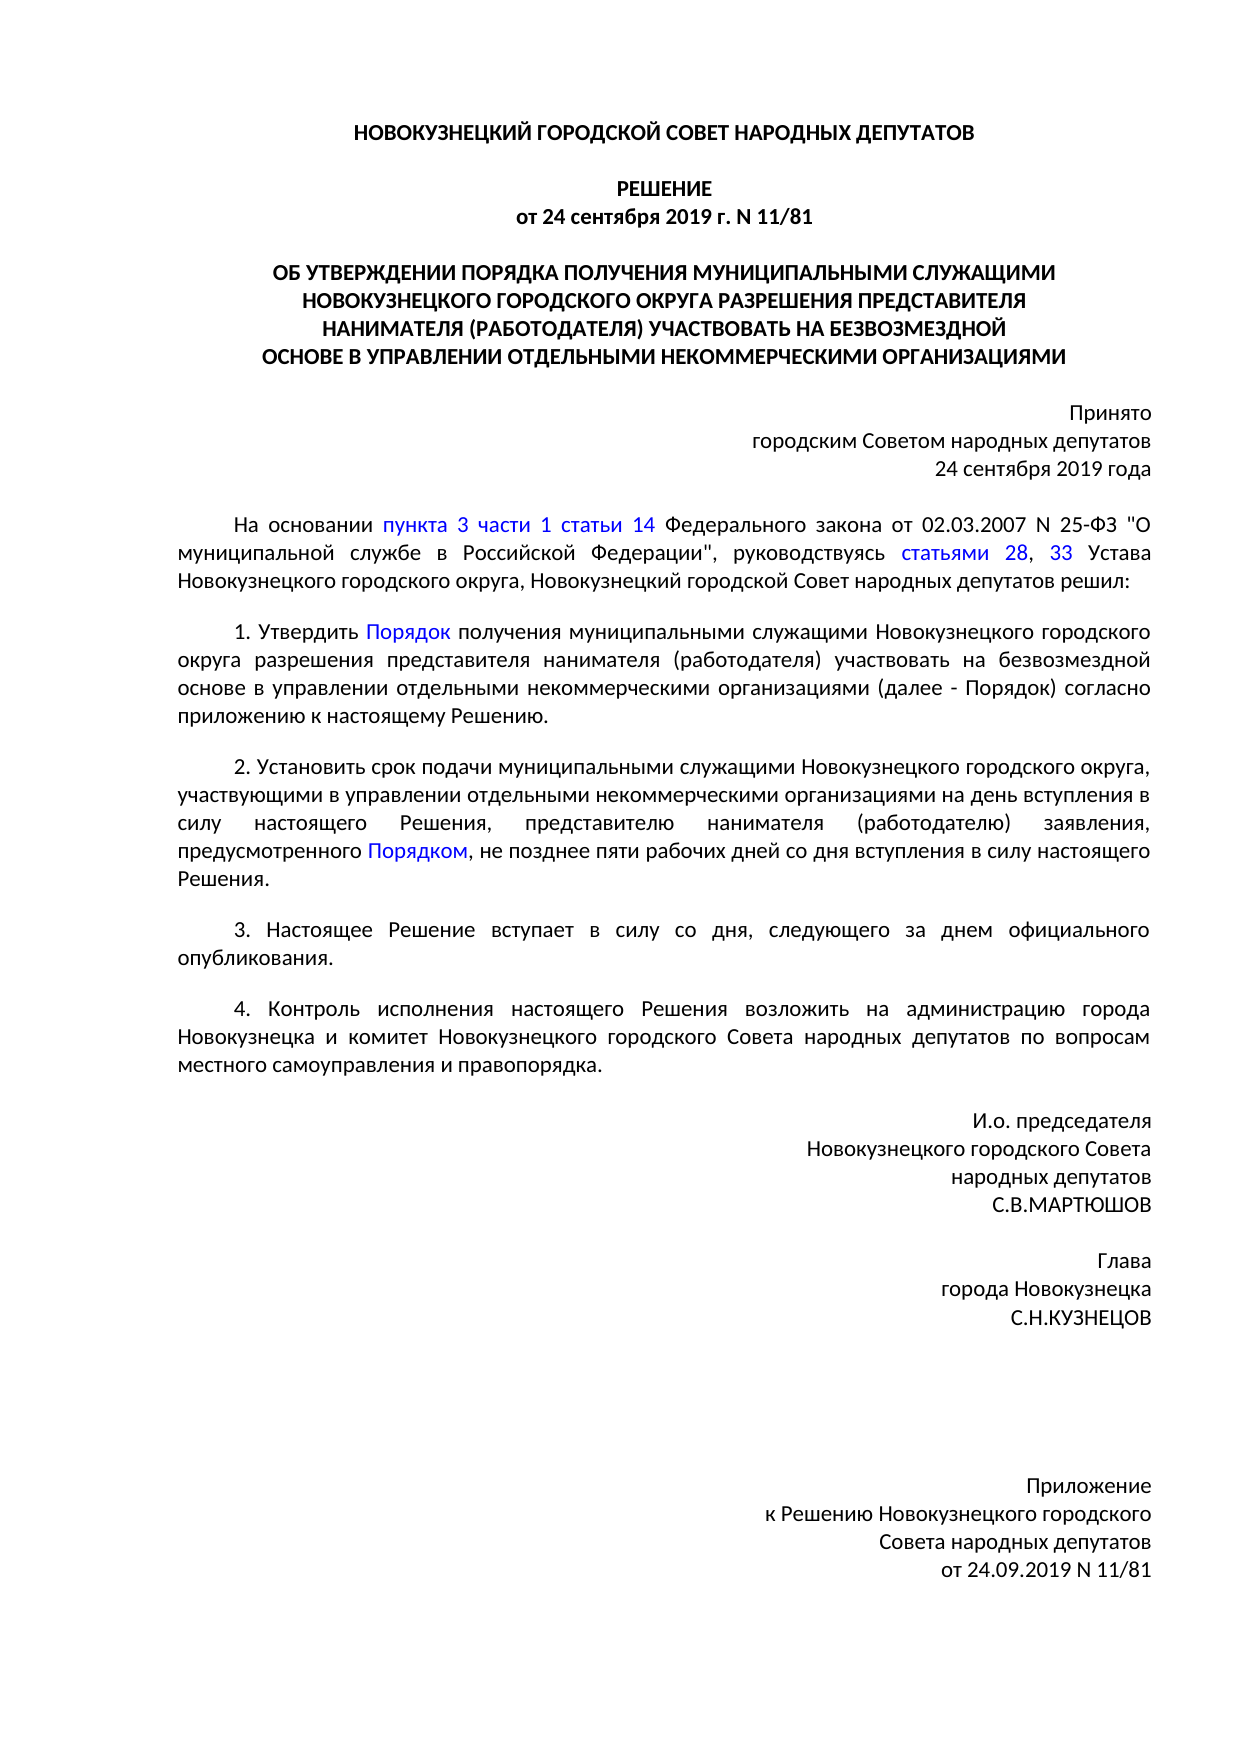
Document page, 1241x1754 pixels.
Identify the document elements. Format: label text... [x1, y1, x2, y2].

text Принято [177, 398, 1152, 426]
text Глава [177, 1247, 1152, 1274]
text 2. Установить срок подачи муниципальными служащими Новокузнецкого городского округа, участвующими в управлении отдельными некоммерческими организациями на день вступления в силу настоящего Решения, представителю нанимателя (работодателю) заявления, предусмотренного Порядком, не позднее пяти рабочих дней со дня вступления в силу настоящего Решения. [177, 752, 1152, 892]
text 3. Настоящее Решение вступает в силу со дня, следующего за днем официального опубликования. [177, 915, 1152, 971]
text 1. Утвердить Порядок получения муниципальными служащими Новокузнецкого городского округа разрешения представителя нанимателя (работодателя) участвовать на безвозмездной основе в управлении отдельными некоммерческими организациями (далее - Порядок) согласно приложению к настоящему Решению. [177, 617, 1152, 729]
title НАНИМАТЕЛЯ (РАБОТОДАТЕЛЯ) УЧАСТВОВАТЬ НА БЕЗВОЗМЕЗДНОЙ [177, 314, 1152, 342]
text 4. Контроль исполнения настоящего Решения возложить на администрацию города Новокузнецка и комитет Новокузнецкого городского Совета народных депутатов по вопросам местного самоуправления и правопорядка. [177, 994, 1152, 1078]
title РЕШЕНИЕ [177, 174, 1152, 202]
text 24 сентября 2019 года [177, 454, 1152, 482]
text С.В.МАРТЮШОВ [177, 1191, 1152, 1218]
text от 24.09.2019 N 11/81 [177, 1555, 1152, 1583]
text Совета народных депутатов [177, 1527, 1152, 1555]
text На основании пункта 3 части 1 статьи 14 Федерального закона от 02.03.2007 N 25-ФЗ "О муниципальной службе в Российской Федерации", руководствуясь статьями 28, 33 Устава Новокузнецкого городского округа, Новокузнецкий городской Совет народных депутатов решил: [177, 510, 1152, 594]
text Приложение [177, 1471, 1152, 1499]
text города Новокузнецка [177, 1274, 1152, 1303]
title ОБ УТВЕРЖДЕНИИ ПОРЯДКА ПОЛУЧЕНИЯ МУНИЦИПАЛЬНЫМИ СЛУЖАЩИМИ [177, 258, 1152, 286]
title НОВОКУЗНЕЦКИЙ ГОРОДСКОЙ СОВЕТ НАРОДНЫХ ДЕПУТАТОВ [177, 118, 1152, 146]
text С.Н.КУЗНЕЦОВ [177, 1303, 1152, 1331]
text Новокузнецкого городского Совета [177, 1134, 1152, 1162]
text И.о. председателя [177, 1106, 1152, 1134]
title ОСНОВЕ В УПРАВЛЕНИИ ОТДЕЛЬНЫМИ НЕКОММЕРЧЕСКИМИ ОРГАНИЗАЦИЯМИ [177, 342, 1152, 370]
text к Решению Новокузнецкого городского [177, 1499, 1152, 1527]
text городским Советом народных депутатов [177, 426, 1152, 454]
title НОВОКУЗНЕЦКОГО ГОРОДСКОГО ОКРУГА РАЗРЕШЕНИЯ ПРЕДСТАВИТЕЛЯ [177, 286, 1152, 314]
title от 24 сентября 2019 г. N 11/81 [177, 202, 1152, 230]
text народных депутатов [177, 1162, 1152, 1191]
